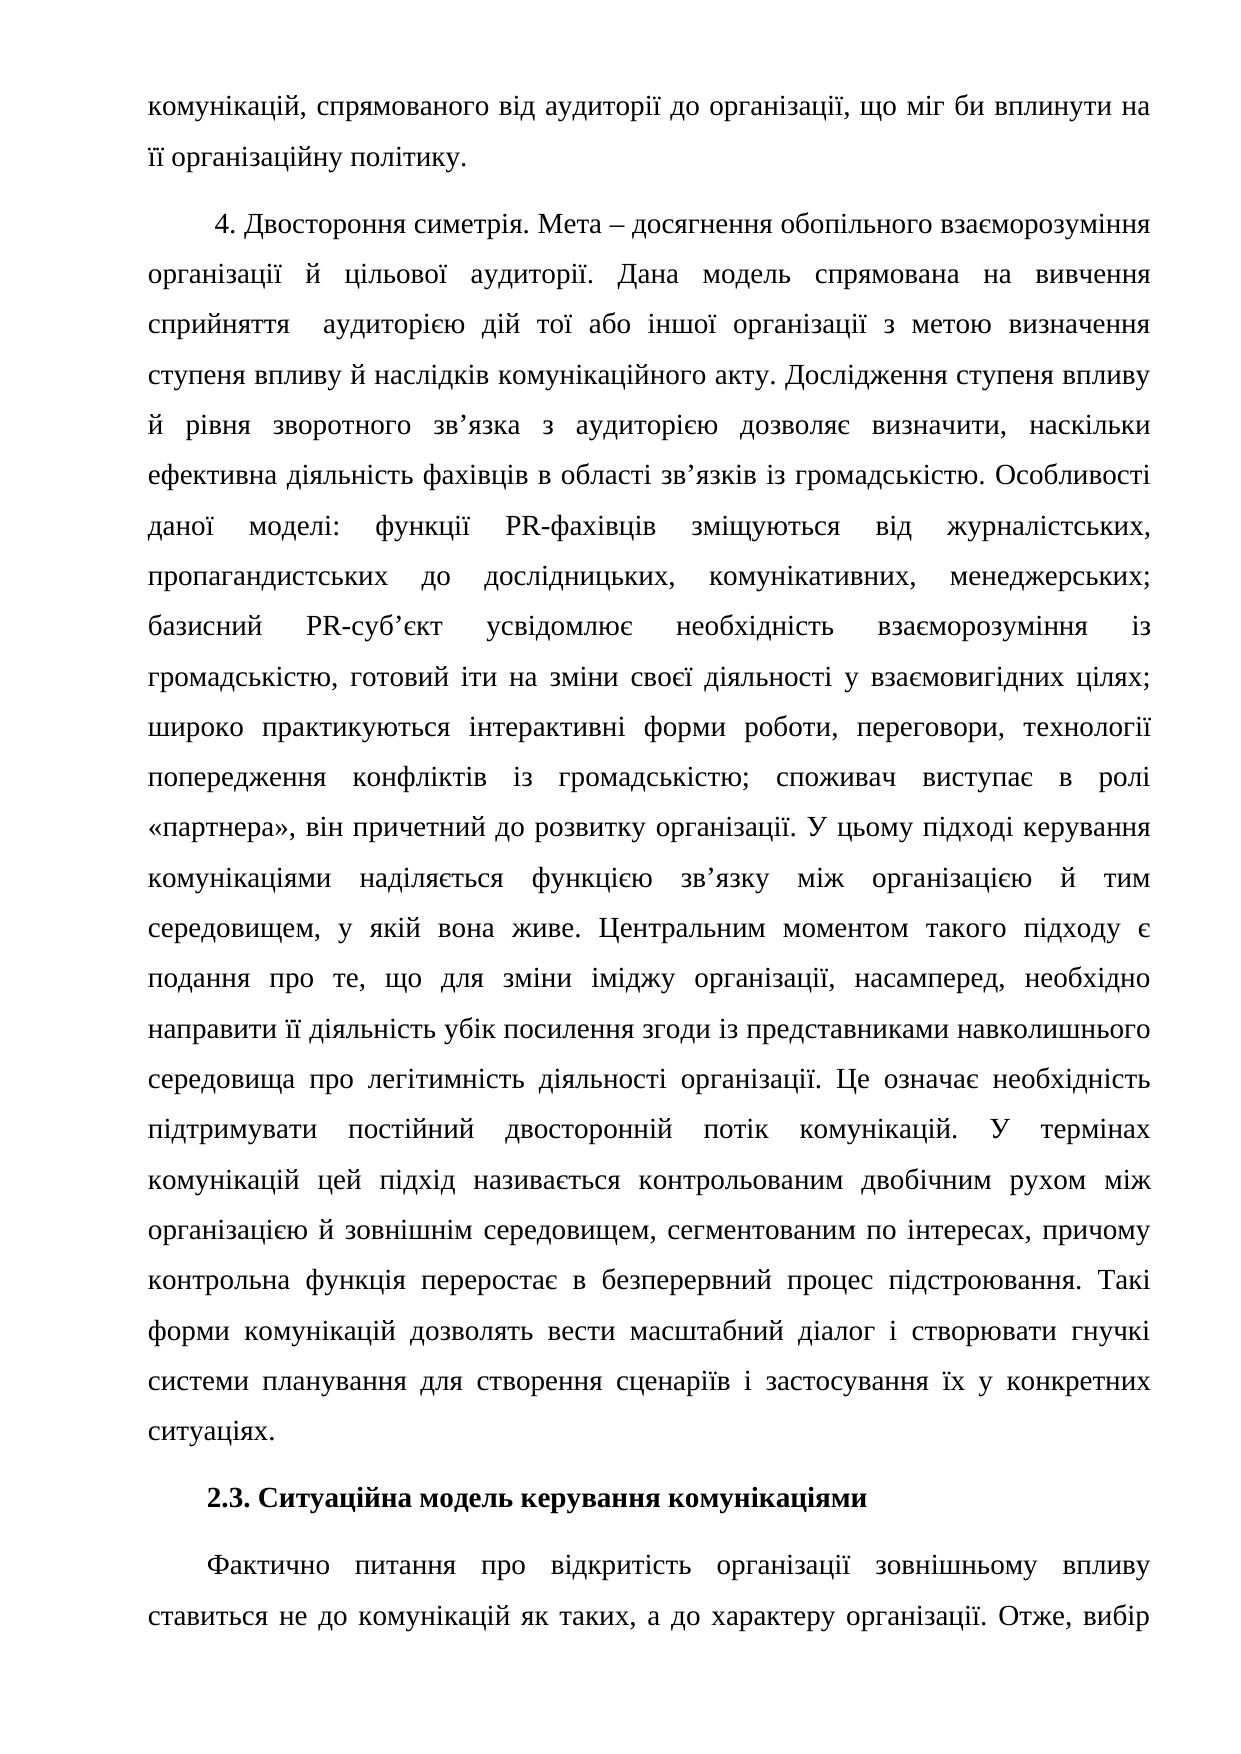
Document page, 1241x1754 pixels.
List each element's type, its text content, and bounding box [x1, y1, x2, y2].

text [148, 88, 1152, 172]
text 2.3. Ситуаційна модель керування комунікаціями [148, 1480, 1152, 1514]
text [148, 1547, 1152, 1631]
text 4. Двостороння симетрія. Мета – досягнення обопільного взаєморозуміння організації й цільової аудиторії. Дана модель спрямована на вивчення сприйняття аудиторією дій тої або іншої організації з метою визначення ступеня впливу й наслідків комунікаційного акту. Дослідження ступеня впливу й рівня зворотного зв’язка з аудиторією дозволяє визначити, наскільки ефективна діяльність фахівців в області зв’язків із громадськістю. Особливості даної моделі: функції PR-фахівців зміщуються від журналістських, пропагандистських до дослідницьких, комунікативних, менеджерських; базисний PR-суб’єкт усвідомлює необхідність взаєморозуміння із громадськістю, готовий іти на зміни своєї діяльності у взаємовигідних цілях; широко практикуються інтерактивні форми роботи, переговори, технології попередження конфліктів із громадськістю; споживач виступає в ролі «партнера», він причетний до розвитку організації. У цьому підході керування комунікаціями наділяється функцією зв’язку між організацією й тим середовищем, у якій вона живе. Центральним моментом такого підходу є подання про те, що для зміни іміджу організації, насамперед, необхідно направити її діяльність убік посилення згоди із представниками навколишнього середовища про легітимність діяльності організації. Це означає необхідність підтримувати постійний двосторонній потік комунікацій. У термінах комунікацій цей підхід називається контрольованим двобічним рухом між організацією й зовнішнім середовищем, сегментованим по інтересах, причому контрольна функція переростає в безперервний процес підстроювання. Такі форми комунікацій дозволять вести масштабний діалог і створювати гнучкі системи планування для створення сценаріїв і застосування їх у конкретних ситуаціях. [148, 206, 1152, 1447]
